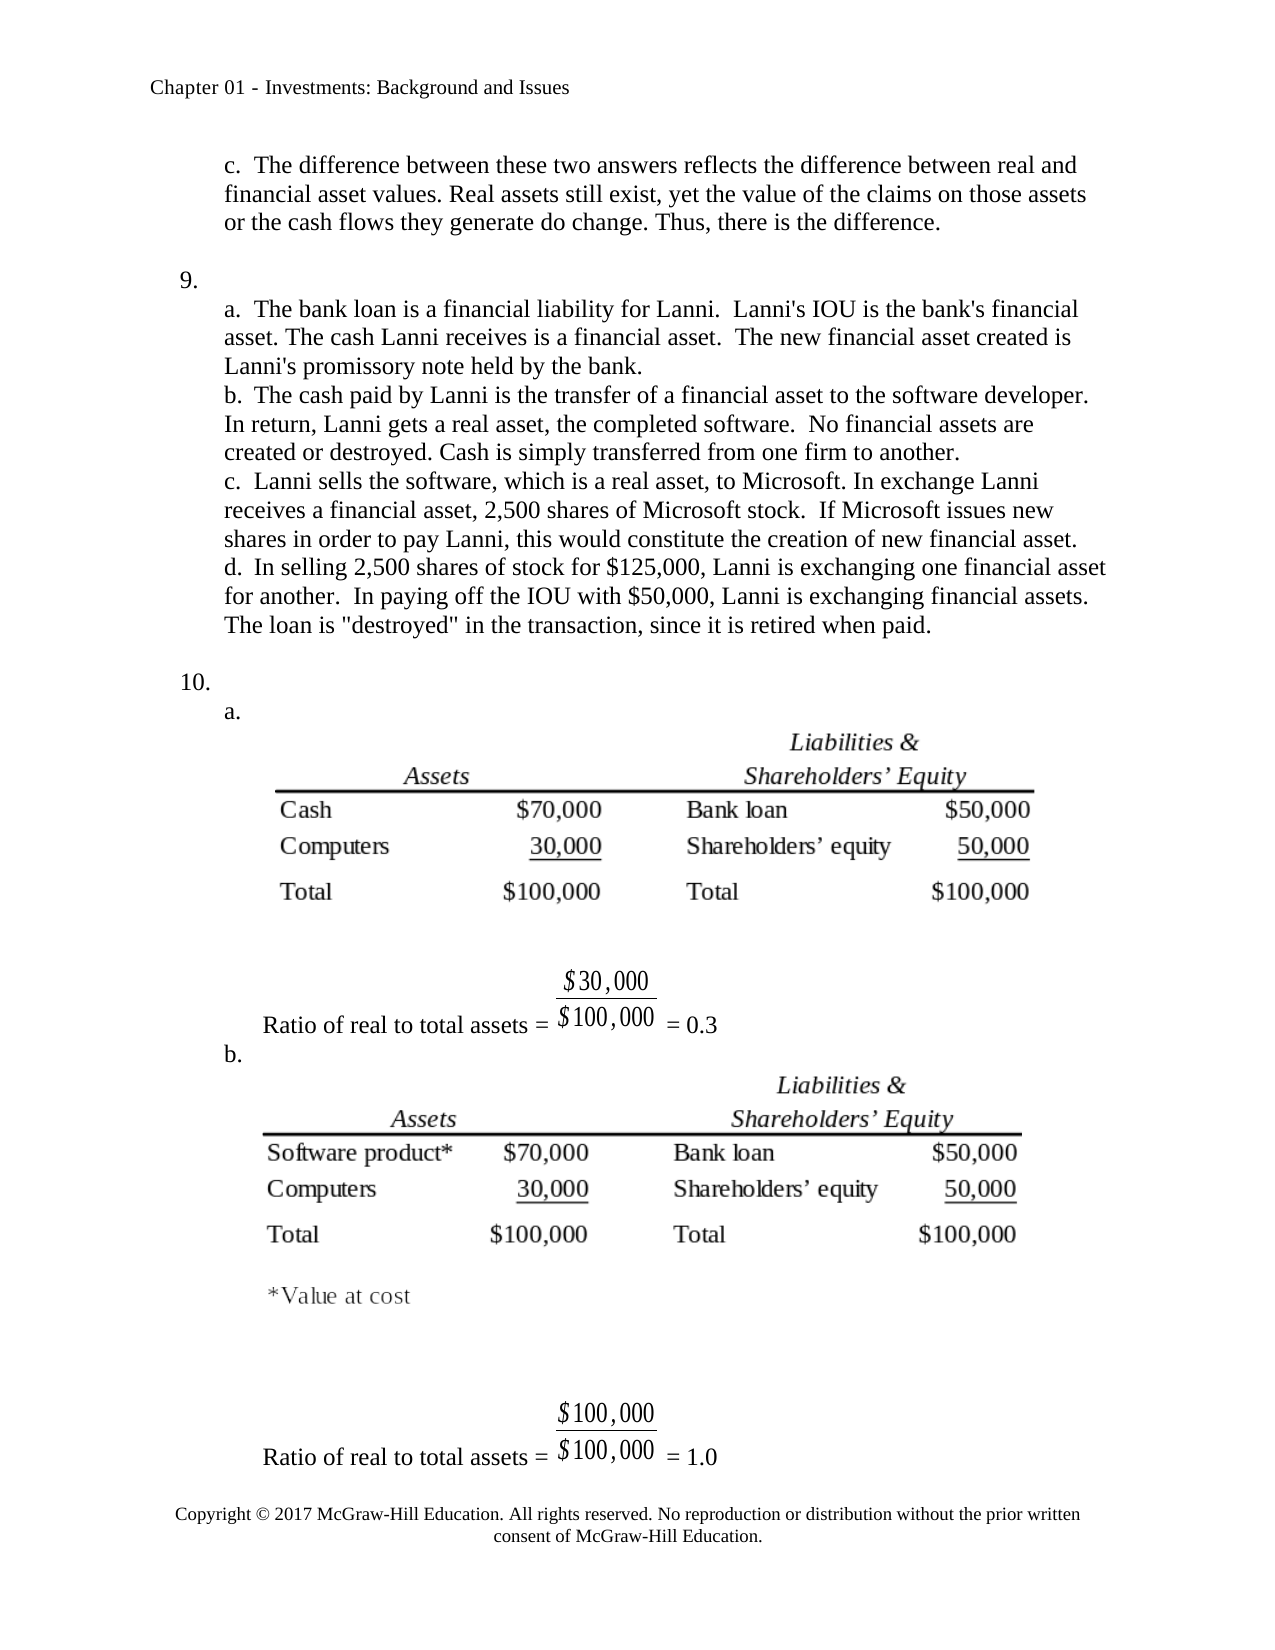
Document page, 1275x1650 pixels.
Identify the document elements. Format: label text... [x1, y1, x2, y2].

list In selling 2,500 shares of stock for $125,000, Lanni is exchanging one financial asset for another. In paying off the IOU with $50,000, Lanni is exchanging financial assets. The loan is "destroyed" in the transaction, since it is retired when paid. [224, 552, 1106, 639]
text Ratio of real to total assets = = 0.3 [262, 965, 1106, 1039]
list The bank loan is a financial liability for Lanni. Lanni's IOU is the bank's financial asset. The cash Lanni receives is a financial asset. The new financial asset created is Lanni's promissory note held by the bank. [224, 294, 1106, 380]
text Ratio of real to total assets = = 1.0 [150, 1397, 1106, 1471]
list The difference between these two answers reflects the difference between real and financial asset values. Real assets still exist, yet the value of the claims on those assets or the cash flows they generate do change. Thus, there is the difference. [224, 150, 1106, 236]
list Lanni sells the software, which is a real asset, to Microsoft. In exchange Lanni receives a financial asset, 2,500 shares of Microsoft stock. If Microsoft issues new shares in order to pay Lanni, this would constitute the creation of new financial asset. [224, 466, 1106, 552]
list The cash paid by Lanni is the transfer of a financial asset to the software developer. In return, Lanni gets a real asset, the completed software. No financial assets are created or destroyed. Cash is simply transferred from one firm to another. [224, 380, 1106, 466]
